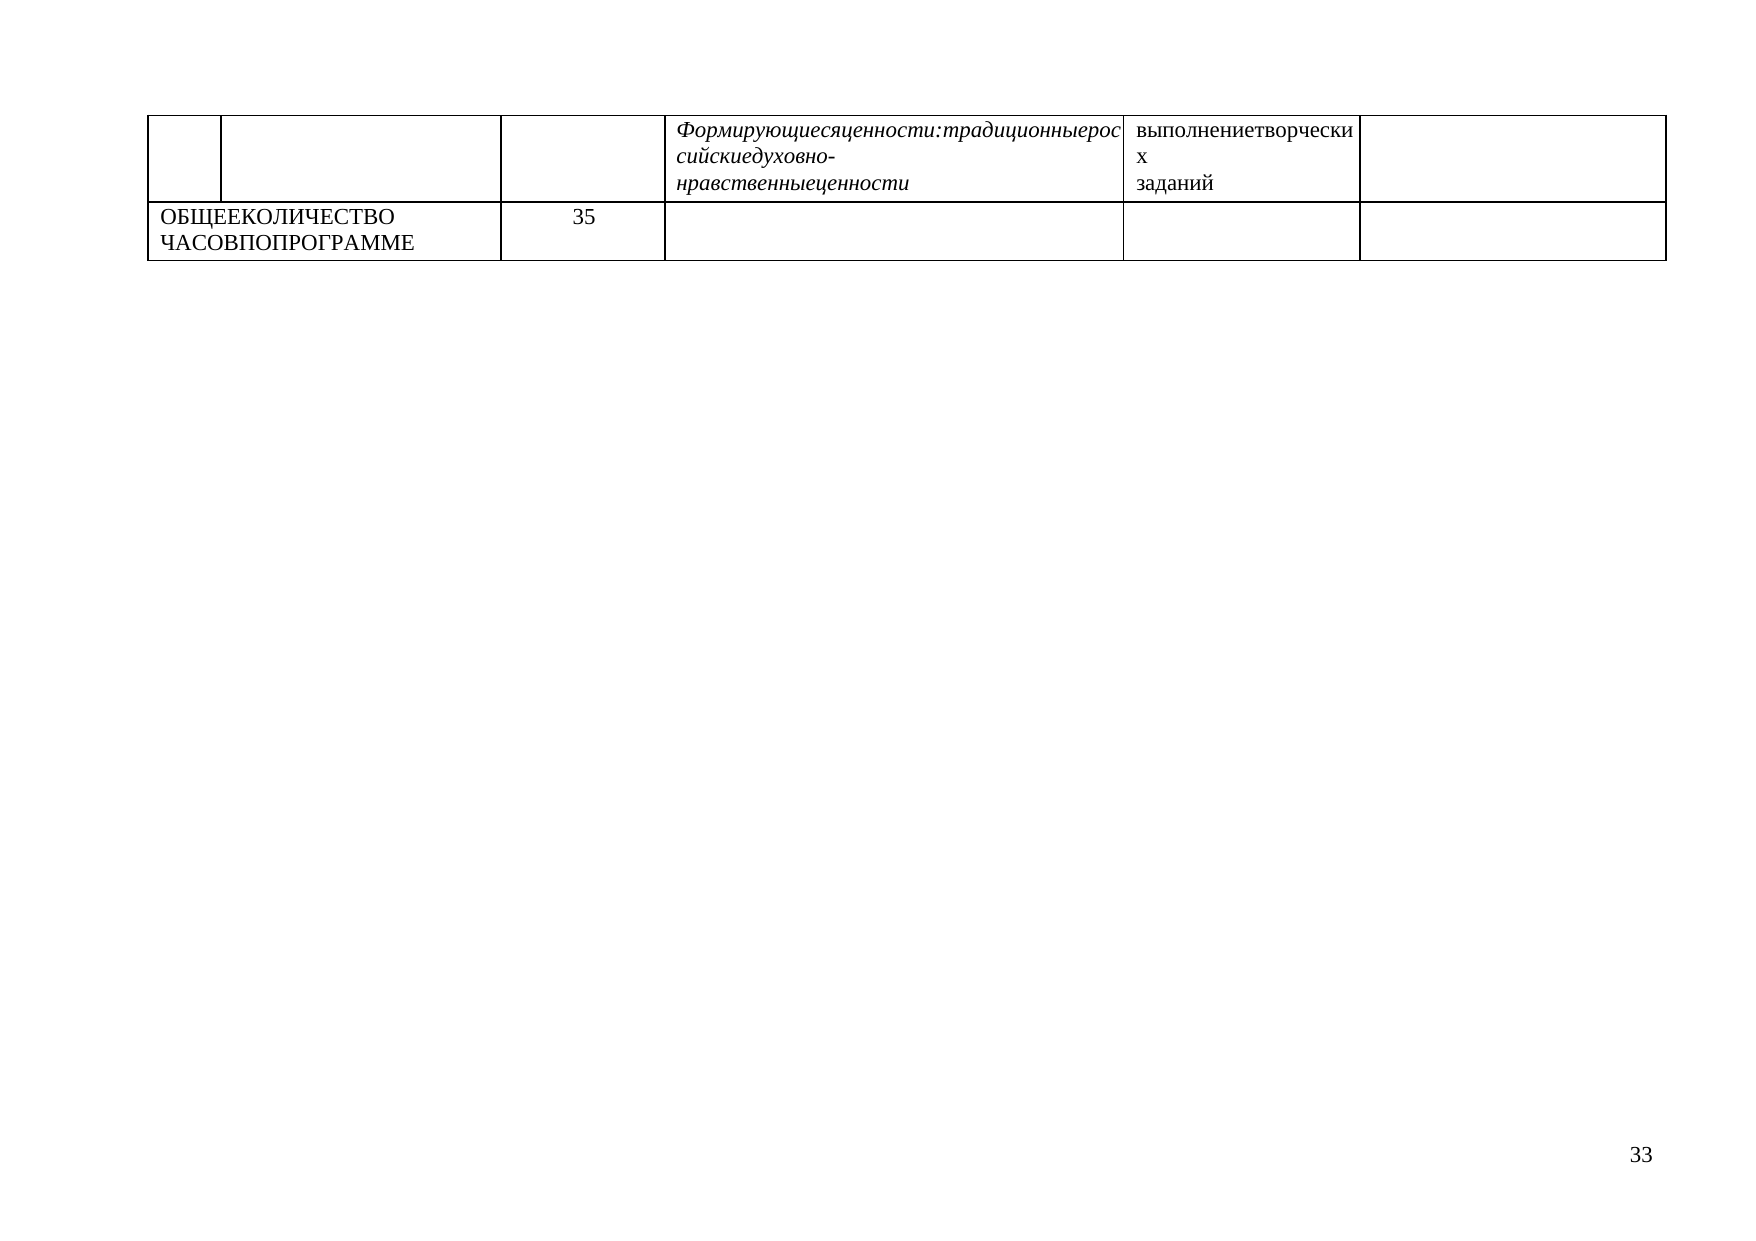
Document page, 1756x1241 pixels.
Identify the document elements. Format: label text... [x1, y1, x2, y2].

table_cell [222, 116, 500, 201]
table_cell [1361, 116, 1665, 201]
table_cell ОБЩЕЕКОЛИЧЕСТВО ЧАСОВПОПРОГРАММЕ [149, 203, 500, 259]
table_cell [1361, 203, 1665, 259]
table_cell [1124, 203, 1359, 259]
table_cell выполнениетворческих заданий [1124, 116, 1359, 201]
table_cell [666, 203, 1123, 259]
table_cell Формирующиесяценности:традиционныероссийскиедуховно- нравственныеценности [666, 116, 1123, 201]
table_cell 35 [502, 203, 664, 259]
table_cell [149, 116, 220, 201]
table_cell [502, 116, 664, 201]
